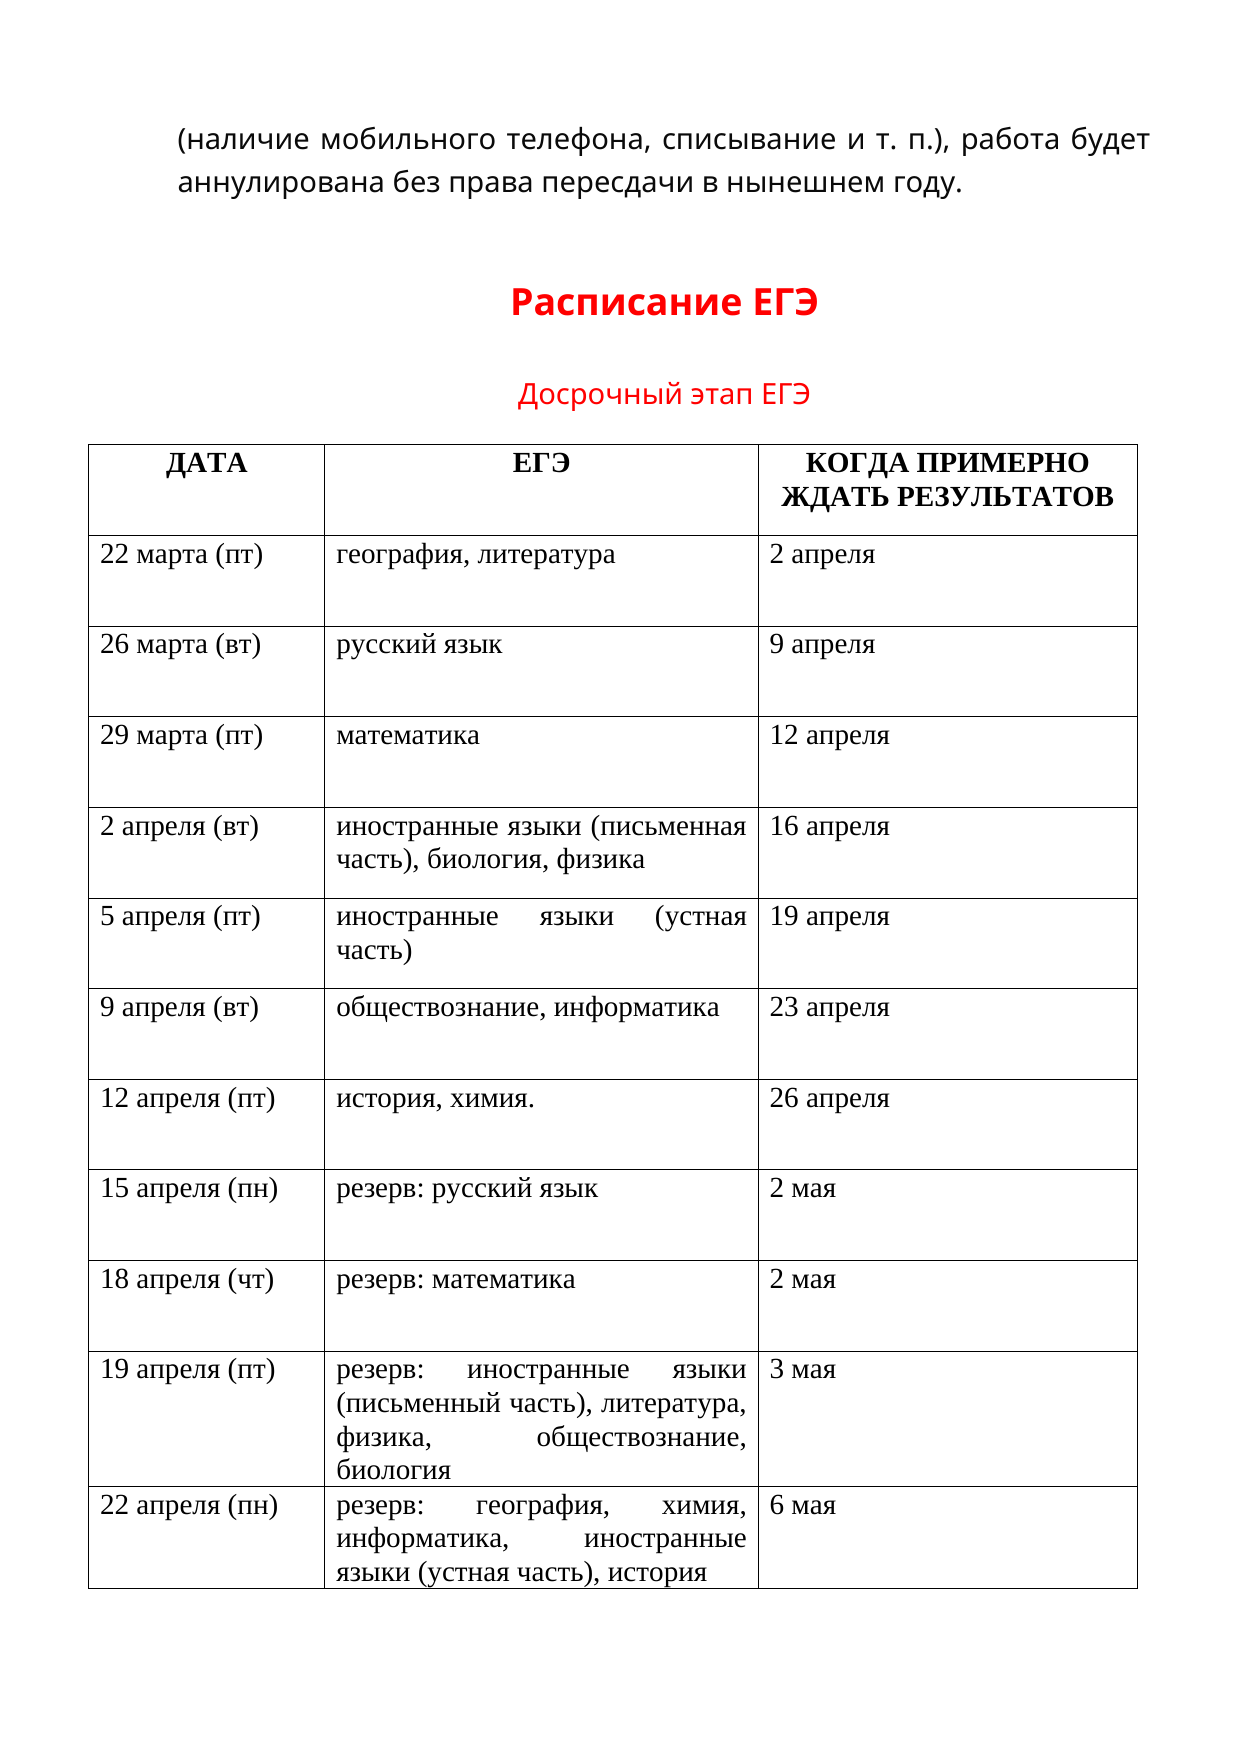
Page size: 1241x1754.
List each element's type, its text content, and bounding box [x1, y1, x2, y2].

table_cell 22 марта (пт) [89, 536, 324, 626]
table_cell география, литература [325, 536, 758, 626]
table_cell резерв: русский язык [325, 1170, 758, 1260]
table_cell 26 апреля [759, 1080, 1137, 1169]
table_cell 2 мая [759, 1170, 1137, 1260]
table_cell 2 апреля (вт) [89, 808, 324, 897]
table_cell 2 мая [759, 1261, 1137, 1351]
table_cell 6 мая [759, 1487, 1137, 1587]
table_cell математика [325, 717, 758, 807]
table_cell 18 апреля (чт) [89, 1261, 324, 1351]
table_header КОГДА ПРИМЕРНО ЖДАТЬ РЕЗУЛЬТАТОВ [759, 445, 1137, 535]
table_cell русский язык [325, 627, 758, 716]
table_cell 26 марта (вт) [89, 627, 324, 716]
table_header ЕГЭ [325, 445, 758, 535]
table_cell 3 мая [759, 1352, 1137, 1486]
table_header ДАТА [89, 445, 324, 535]
table_cell 29 марта (пт) [89, 717, 324, 807]
table_cell резерв: иностранные языки (письменный часть), литература, физика, обществознание, биология [325, 1352, 758, 1486]
table_cell 2 апреля [759, 536, 1137, 626]
table_cell 23 апреля [759, 989, 1137, 1079]
table_cell иностранные языки (устная часть) [325, 899, 758, 988]
table_cell обществознание, информатика [325, 989, 758, 1079]
table_cell 9 апреля (вт) [89, 989, 324, 1079]
table_cell резерв: география, химия, информатика, иностранные языки (устная часть), история [325, 1487, 758, 1587]
table_cell 5 апреля (пт) [89, 899, 324, 988]
table_cell 12 апреля [759, 717, 1137, 807]
table_cell 15 апреля (пн) [89, 1170, 324, 1260]
table_cell резерв: математика [325, 1261, 758, 1351]
table_cell 19 апреля (пт) [89, 1352, 324, 1486]
table_cell 19 апреля [759, 899, 1137, 988]
table_cell 22 апреля (пн) [89, 1487, 324, 1587]
table_cell история, химия. [325, 1080, 758, 1169]
table_cell 16 апреля [759, 808, 1137, 897]
table_cell 9 апреля [759, 627, 1137, 716]
table_cell иностранные языки (письменная часть), биология, физика [325, 808, 758, 897]
text Расписание ЕГЭ [177, 276, 1152, 327]
text Досрочный этап ЕГЭ [177, 373, 1152, 413]
text Дополнительную проверку проходят все высокобалльные работы. Кроме того, учитываются отметки, сделанные наблюдателями в процессе самого экзамена и после него, при проверке записей с камер наблюдения. Если эксперты зафиксировали нарушения (наличие мобильного телефона, списывание и т. п.), работа будет аннулирована без права пересдачи в нынешнем году. [177, 158, 1152, 201]
table_cell 12 апреля (пт) [89, 1080, 324, 1169]
